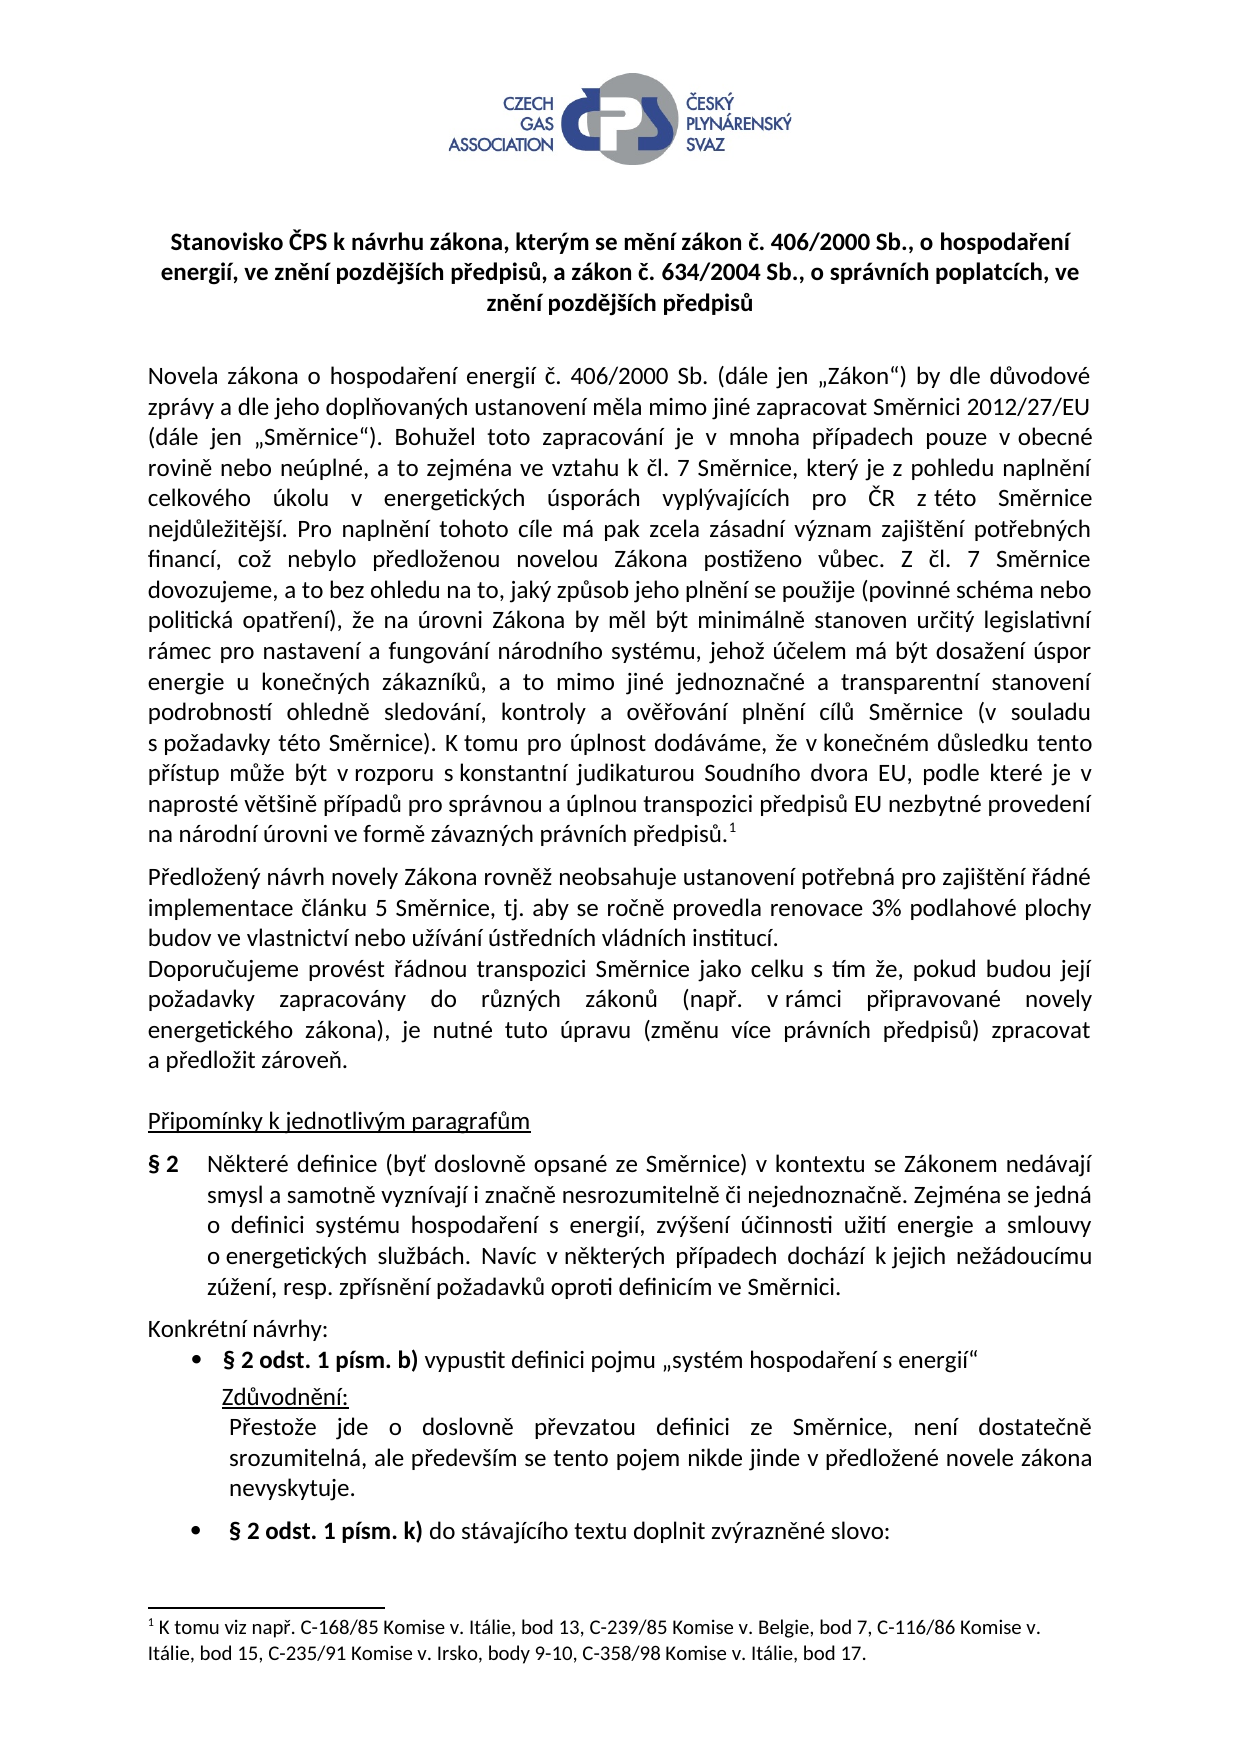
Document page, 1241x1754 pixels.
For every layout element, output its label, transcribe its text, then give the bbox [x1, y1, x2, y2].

text Stanovisko ČPS k návrhu zákona, kterým se mění zákon č. 406/2000 Sb., o hospodaření energií, ve znění pozdějších předpisů, a zákon č. 634/2004 Sb., o správních poplatcích, ve znění pozdějších předpisů [148, 226, 1092, 317]
list § 2 odst. 1 písm. b) vypustit definici pojmu „systém hospodaření s energií“ [192, 1344, 1092, 1375]
list § 2 odst. 1 písm. k) do stávajícího textu doplnit zvýrazněné slovo: [191, 1516, 1092, 1546]
text Zdůvodnění: [222, 1381, 1092, 1411]
list Přestože jde o doslovně převzatou definici ze Směrnice, není dostatečně srozumitelná, ale především se tento pojem nikde jinde v předložené novele zákona nevyskytuje. [229, 1411, 1092, 1503]
text Konkrétní návrhy: [148, 1314, 1092, 1344]
text § 2 Některé definice (byť doslovně opsané ze Směrnice) v kontextu se Zákonem nedávají smysl a samotně vyznívají i značně nesrozumitelně či nejednoznačně. Zejména se jedná o definici systému hospodaření s energií, zvýšení účinnosti užití energie a smlouvy o energetických službách. Navíc v některých případech dochází k jejich nežádoucímu zúžení, resp. zpřísnění požadavků oproti definicím ve Směrnici. [148, 1148, 1092, 1301]
picture [448, 73, 792, 165]
text Novela zákona o hospodaření energií č. 406/2000 Sb. (dále jen „Zákon“) by dle důvodové zprávy a dle jeho doplňovaných ustanovení měla mimo jiné zapracovat Směrnici 2012/27/EU (dále jen „Směrnice“). Bohužel toto zapracování je v mnoha případech pouze v obecné rovině nebo neúplné, a to zejména ve vztahu k čl. 7 Směrnice, který je z pohledu naplnění celkového úkolu v energetických úsporách vyplývajících pro ČR z této Směrnice nejdůležitější. Pro naplnění tohoto cíle má pak zcela zásadní význam zajištění potřebných financí, což nebylo předloženou novelou Zákona postiženo vůbec. Z čl. 7 Směrnice dovozujeme, a to bez ohledu na to, jaký způsob jeho plnění se použije (povinné schéma nebo politická opatření), že na úrovni Zákona by měl být minimálně stanoven určitý legislativní rámec pro nastavení a fungování národního systému, jehož účelem má být dosažení úspor energie u konečných zákazníků, a to mimo jiné jednoznačné a transparentní stanovení podrobností ohledně sledování, kontroly a ověřování plnění cílů Směrnice (v souladu s požadavky této Směrnice). K tomu pro úplnost dodáváme, že v konečném důsledku tento přístup může být v rozporu s konstantní judikaturou Soudního dvora EU, podle které je v naprosté většině případů pro správnou a úplnou transpozici předpisů EU nezbytné provedení na národní úrovni ve formě závazných právních předpisů. [148, 361, 1092, 849]
text Doporučujeme provést řádnou transpozici Směrnice jako celku s tím že, pokud budou její požadavky zapracovány do různých zákonů (např. v rámci připravované novely energetického zákona), je nutné tuto úpravu (změnu více právních předpisů) zpracovat a předložit zároveň. [148, 953, 1092, 1075]
text Připomínky k jednotlivým paragrafům [148, 1106, 1092, 1136]
text Předložený návrh novely Zákona rovněž neobsahuje ustanovení potřebná pro zajištění řádné implementace článku 5 Směrnice, tj. aby se ročně provedla renovace 3% podlahové plochy budov ve vlastnictví nebo užívání ústředních vládních institucí. [148, 861, 1092, 953]
